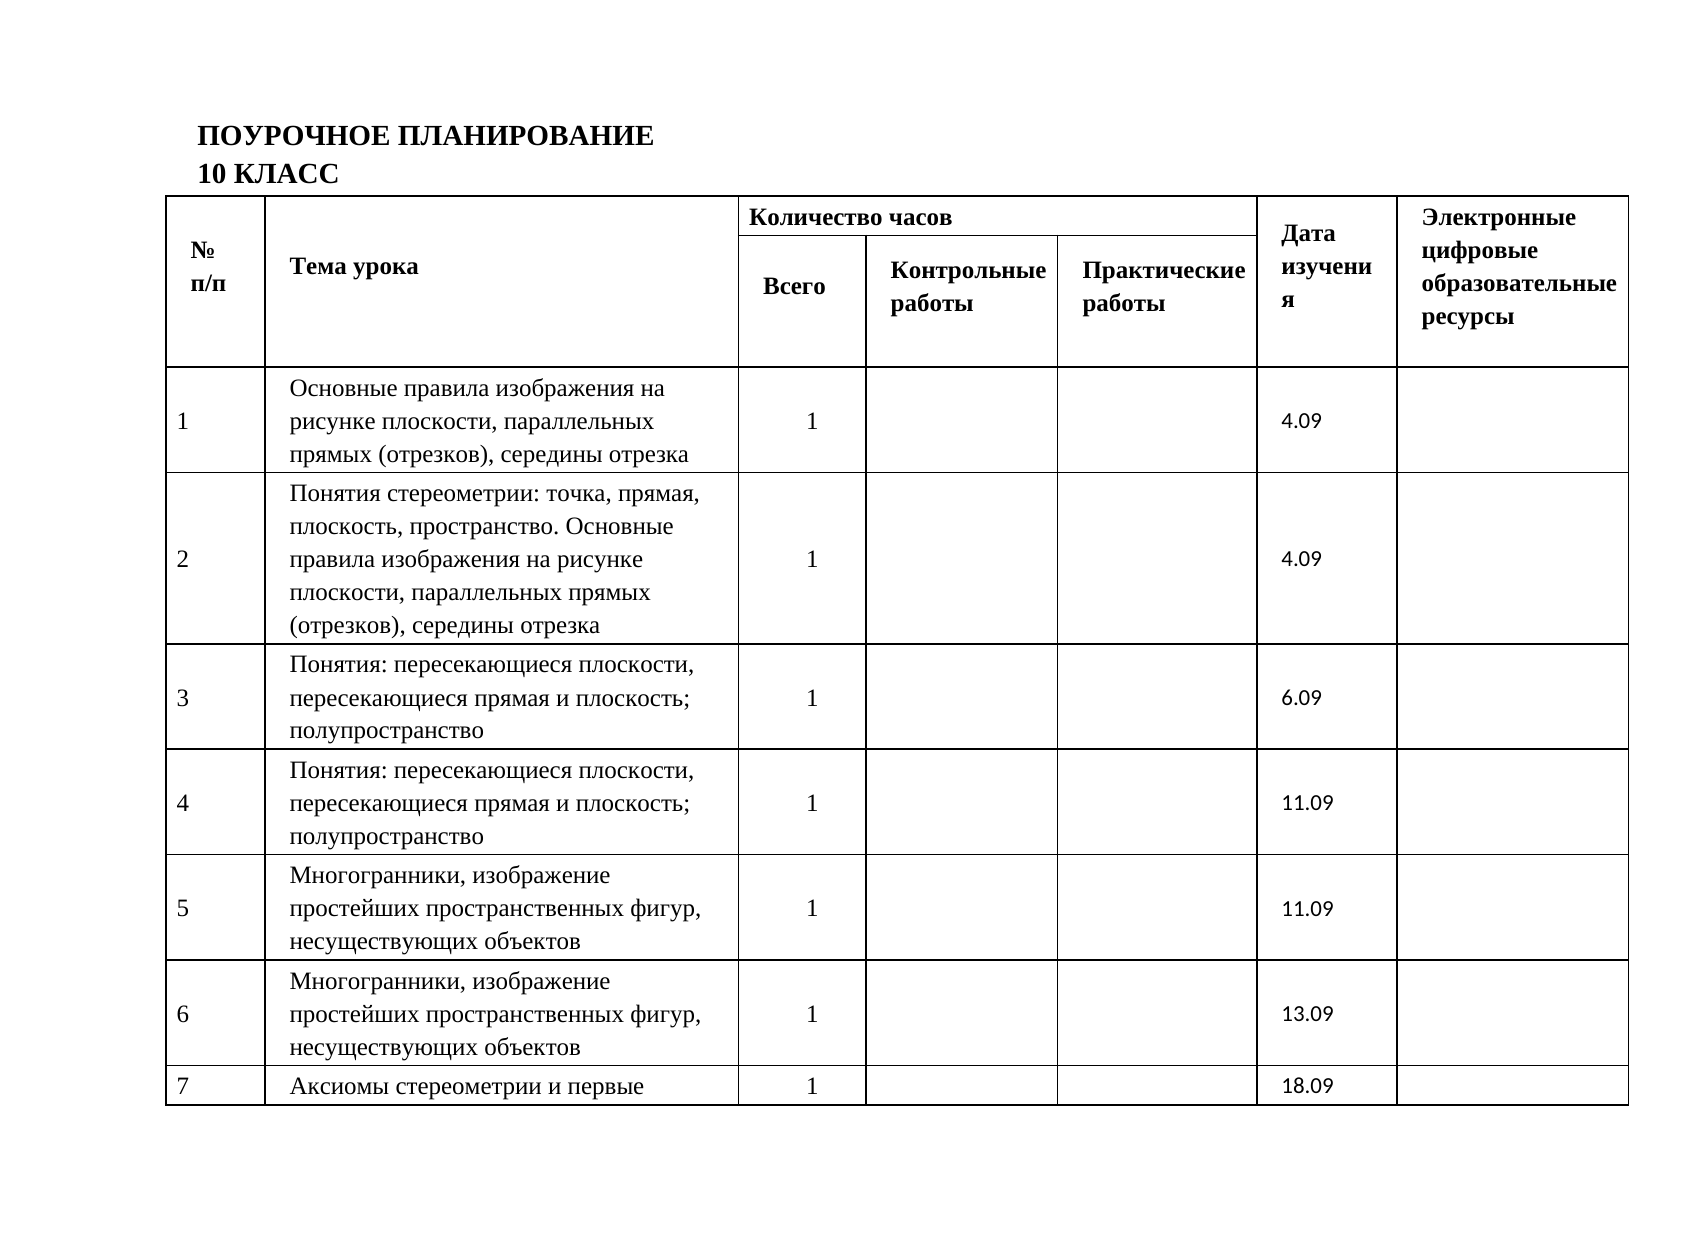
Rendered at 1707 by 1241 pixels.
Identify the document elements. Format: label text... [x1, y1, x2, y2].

table_cell 7 [167, 1066, 264, 1104]
table_cell [1058, 1066, 1256, 1104]
table_cell 4 [167, 750, 264, 854]
table_cell [867, 645, 1057, 748]
table_cell 11.09 [1258, 855, 1396, 959]
table_cell [867, 368, 1057, 471]
table_cell [1058, 750, 1256, 854]
table_header Электронные цифровые образовательные ресурсы [1398, 197, 1628, 366]
table_cell [867, 473, 1057, 643]
table_cell [1398, 961, 1628, 1064]
table_cell 1 [739, 961, 865, 1064]
table_cell [867, 750, 1057, 854]
table_cell [1398, 750, 1628, 854]
table_cell [867, 1066, 1057, 1104]
table_cell 6 [167, 961, 264, 1064]
table_header № п/п [167, 197, 264, 366]
table_cell [1058, 855, 1256, 959]
table_cell 4.09 [1258, 473, 1396, 643]
table_cell Многогранники, изображение простейших пространственных фигур, несуществующих объектов [266, 855, 738, 959]
text ПОУРОЧНОЕ ПЛАНИРОВАНИЕ [190, 118, 1618, 152]
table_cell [266, 1066, 738, 1104]
table_cell Многогранники, изображение простейших пространственных фигур, несуществующих объектов [266, 961, 738, 1064]
table_cell [1058, 645, 1256, 748]
table_cell [867, 961, 1057, 1064]
table_cell 1 [739, 750, 865, 854]
table_cell Понятия: пересекающиеся плоскости, пересекающиеся прямая и плоскость; полупространство [266, 645, 738, 748]
table_cell Контрольные работы [867, 236, 1057, 366]
table_cell [1058, 473, 1256, 643]
table_cell 1 [739, 645, 865, 748]
table_cell 1 [739, 855, 865, 959]
table_cell [1398, 473, 1628, 643]
table_cell [1058, 368, 1256, 471]
table_cell 13.09 [1258, 961, 1396, 1064]
text 10 КЛАСС [190, 157, 1618, 190]
table_cell [1058, 961, 1256, 1064]
table_cell [1398, 645, 1628, 748]
table_cell 2 [167, 473, 264, 643]
table_header Количество часов [739, 197, 1256, 234]
table_cell 18.09 [1258, 1066, 1396, 1104]
table_cell 5 [167, 855, 264, 959]
table_cell 11.09 [1258, 750, 1396, 854]
table_cell Практические работы [1058, 236, 1256, 366]
table_cell [1398, 368, 1628, 471]
table_cell 1 [739, 1066, 865, 1104]
table_cell Понятия стереометрии: точка, прямая, плоскость, пространство. Основные правила изображения на рисунке плоскости, параллельных прямых (отрезков), середины отрезка [266, 473, 738, 643]
table_cell 1 [167, 368, 264, 471]
table_cell Всего [739, 236, 865, 366]
table_cell Основные правила изображения на рисунке плоскости, параллельных прямых (отрезков), середины отрезка [266, 368, 738, 471]
table_cell [1398, 855, 1628, 959]
table_cell 4.09 [1258, 368, 1396, 471]
table_header Тема урока [266, 197, 738, 366]
table_cell [1398, 1066, 1628, 1104]
table_cell 6.09 [1258, 645, 1396, 748]
table_cell 1 [739, 368, 865, 471]
table_header Дата изучения [1258, 197, 1396, 366]
table_cell [867, 855, 1057, 959]
table_cell 1 [739, 473, 865, 643]
table_cell 3 [167, 645, 264, 748]
table_cell Понятия: пересекающиеся плоскости, пересекающиеся прямая и плоскость; полупространство [266, 750, 738, 854]
